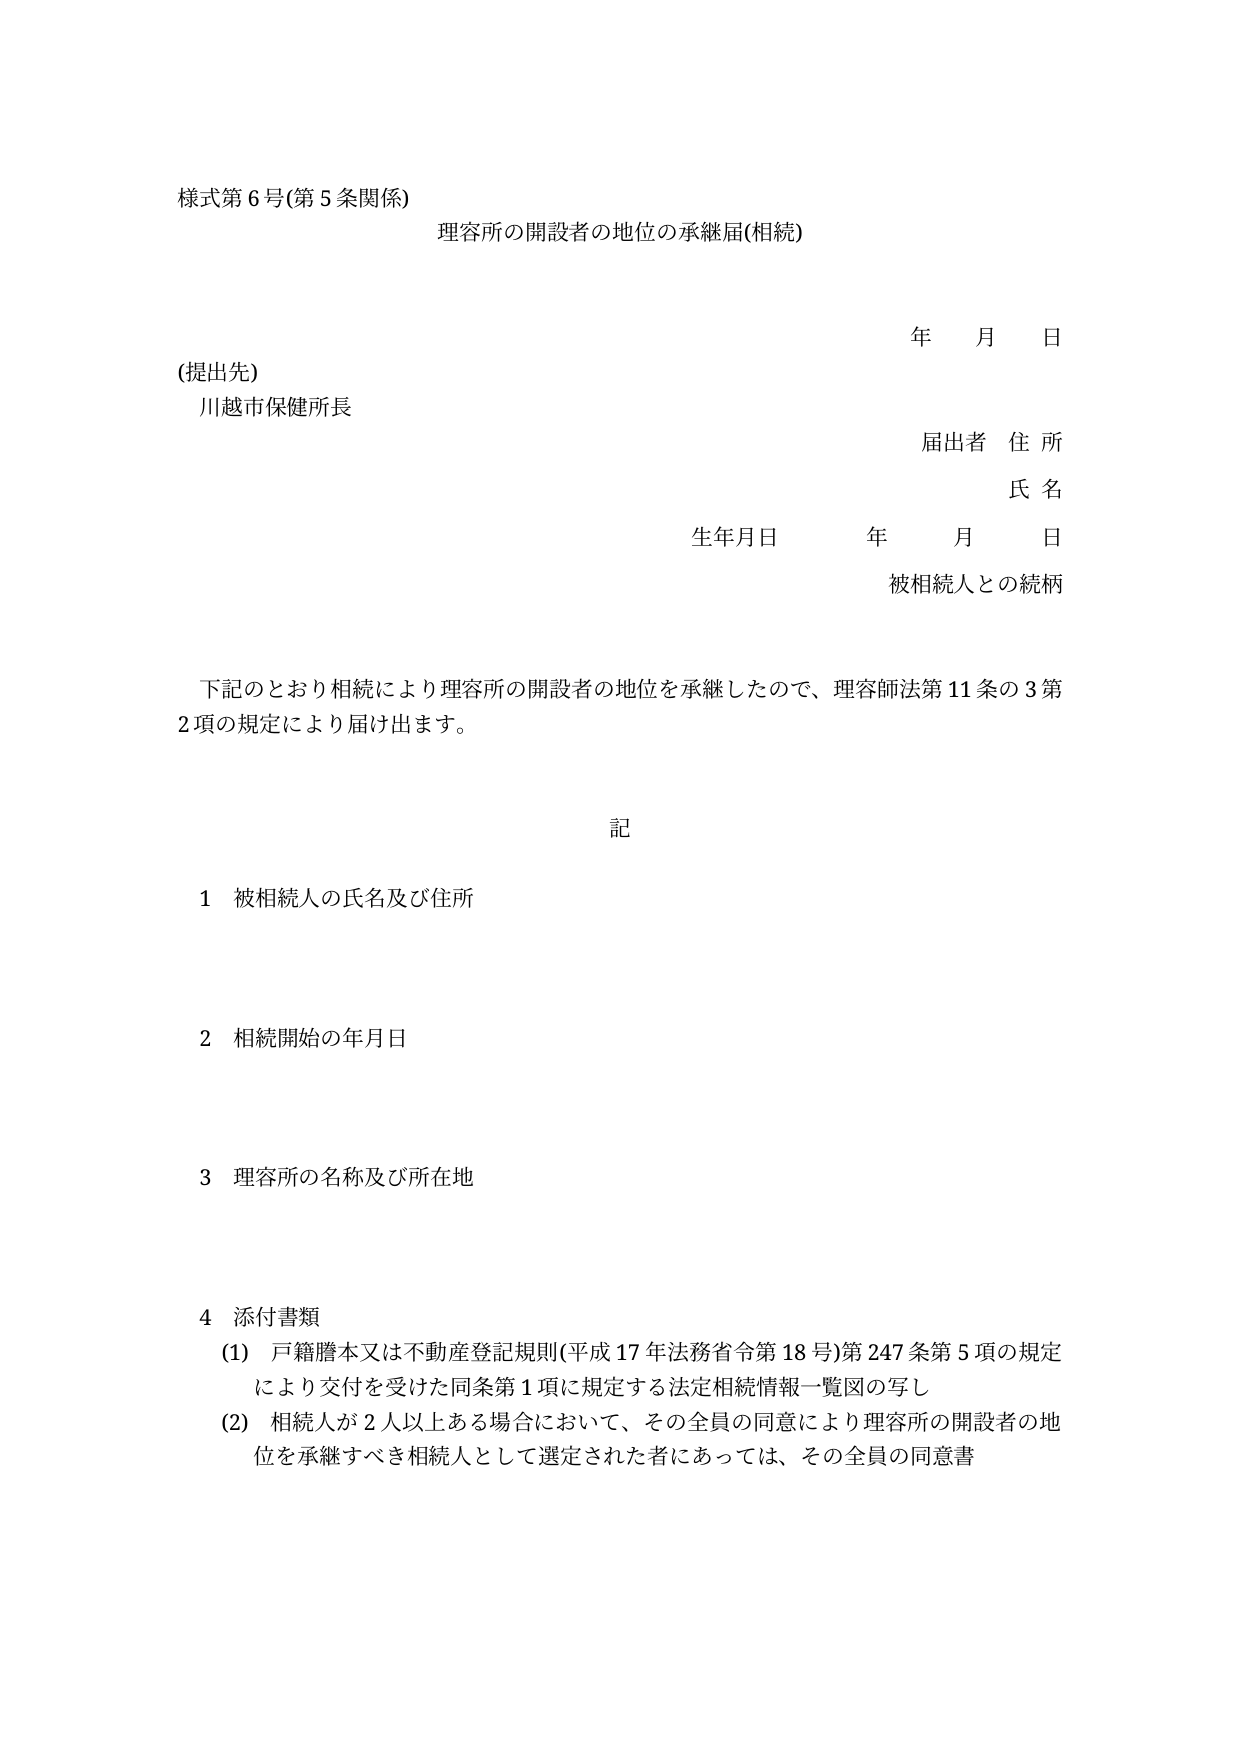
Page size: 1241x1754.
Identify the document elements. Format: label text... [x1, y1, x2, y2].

text 1 被相続人の氏名及び住所 [177, 879, 1063, 914]
text 3 理容所の名称及び所在地 [177, 1159, 1063, 1194]
text (2) 相続人が2人以上ある場合において、その全員の同意により理容所の開設者の地位を承継すべき相続人として選定された者にあっては、その全員の同意書 [177, 1403, 1063, 1473]
text 様式第6号(第5条関係) [177, 179, 1063, 214]
text 理容所の開設者の地位の承継届(相続) [177, 214, 1063, 249]
text 届出者 住所 [177, 423, 1063, 458]
text 氏名 [177, 471, 1063, 506]
text 年 月 日 [177, 319, 1063, 353]
text 2 相続開始の年月日 [177, 1019, 1063, 1054]
text (1) 戸籍謄本又は不動産登記規則(平成17年法務省令第18号)第247条第5項の規定により交付を受けた同条第1項に規定する法定相続情報一覧図の写し [177, 1333, 1063, 1403]
text 被相続人との続柄 [177, 566, 1063, 600]
text 記 [177, 810, 1063, 845]
text 4 添付書類 [177, 1298, 1063, 1333]
text 生年月日 年 月 日 [177, 518, 1063, 553]
text 川越市保健所長 [177, 388, 1063, 423]
text (提出先) [177, 353, 1063, 388]
text 下記のとおり相続により理容所の開設者の地位を承継したので、理容師法第11条の3第2項の規定により届け出ます。 [177, 670, 1063, 740]
